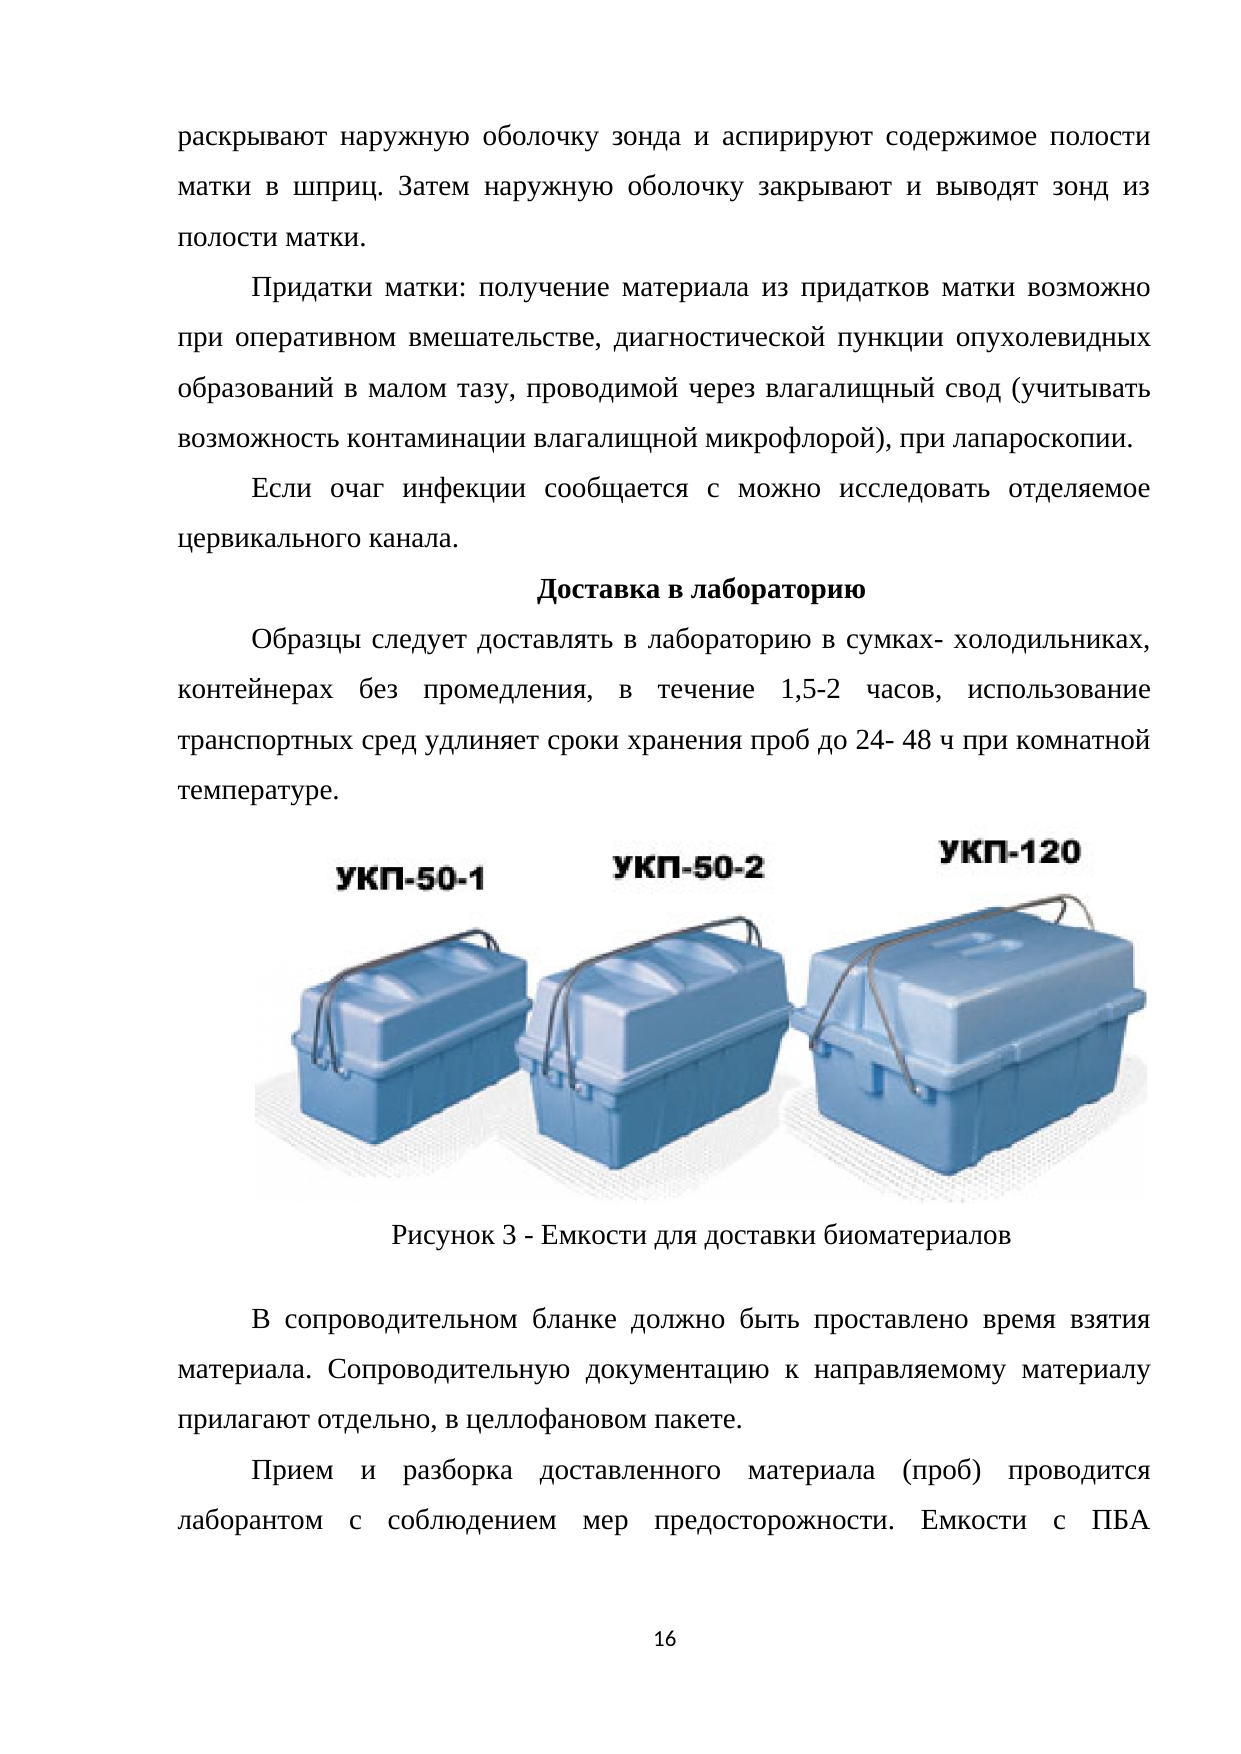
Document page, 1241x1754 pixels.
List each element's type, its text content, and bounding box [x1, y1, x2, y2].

picture [255, 822, 1148, 1204]
text Рисунок 3 - Емкости для доставки биоматериалов [177, 1217, 1152, 1251]
text Образцы следует доставлять в лабораторию в сумках- холодильниках, контейнерах без промедления, в течение 1,5-2 часов, использование транспортных сред удлиняет сроки хранения проб до 24- 48 ч при комнатной температуре. [177, 621, 1152, 806]
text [177, 118, 1152, 252]
text Если очаг инфекции сообщается с можно исследовать отделяемое цервикального канала. [177, 470, 1152, 554]
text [177, 1452, 1152, 1536]
text В сопроводительном бланке должно быть проставлено время взятия материала. Сопроводительную документацию к направляемому материалу прилагают отдельно, в целлофановом пакете. [177, 1301, 1152, 1435]
text Придатки матки: получение материала из придатков матки возможно при оперативном вмешательстве, диагностической пункции опухолевидных образований в малом тазу, проводимой через влагалищный свод (учитывать возможность контаминации влагалищной микрофлорой), при лапароскопии. [177, 269, 1152, 453]
text Доставка в лабораторию [177, 571, 1152, 604]
